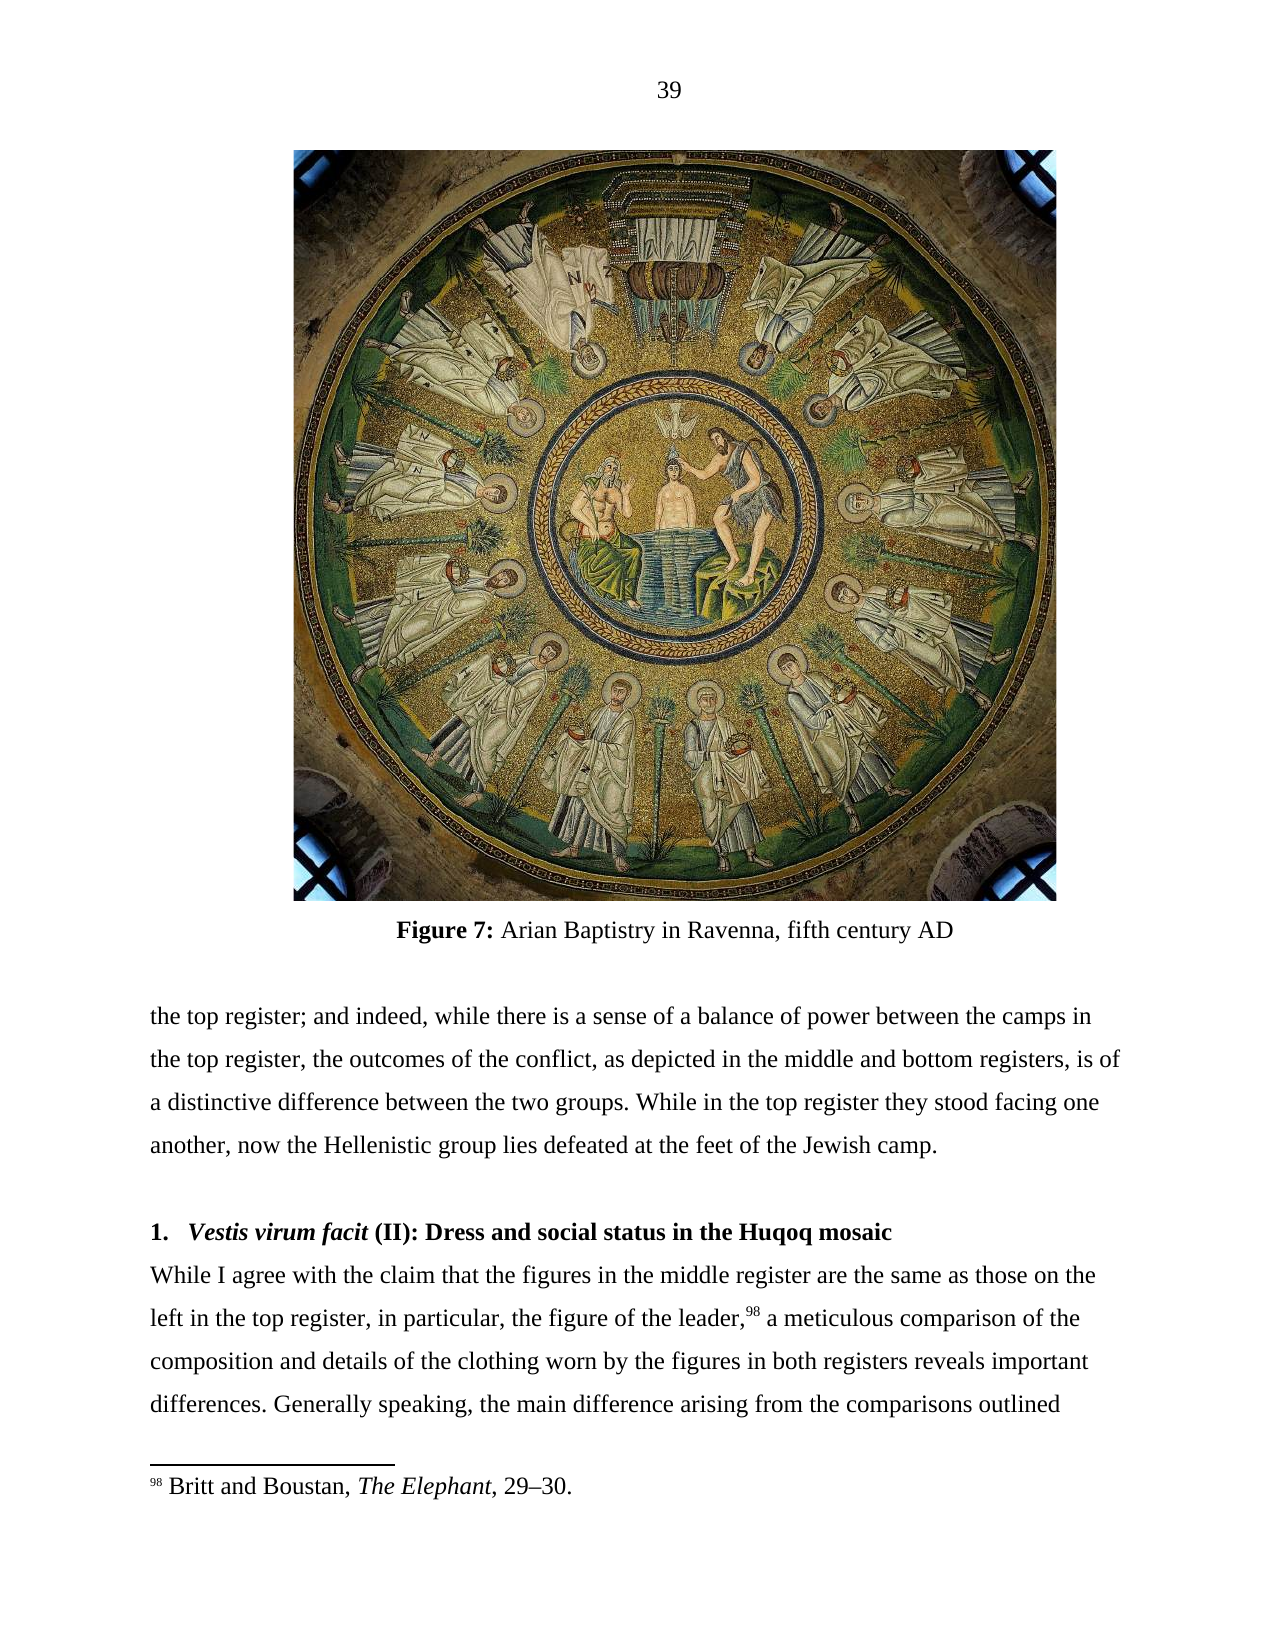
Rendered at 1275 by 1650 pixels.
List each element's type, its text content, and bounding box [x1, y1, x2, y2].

picture [293, 150, 1057, 901]
text Figure 7: Arian Baptistry in Ravenna, fifth century AD [150, 915, 1125, 943]
list Vestis virum facit (II): Dress and social status in the Huqoq mosaic [150, 1217, 1125, 1245]
text the top register; and indeed, while there is a sense of a balance of power between the camps in the top register, the outcomes of the conflict, as depicted in the middle and bottom registers, is of a distinctive difference between the two groups. While in the top register they stood facing one another, now the Hellenistic group lies defeated at the feet of the Jewish camp. [150, 1001, 1125, 1159]
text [150, 1260, 1125, 1418]
